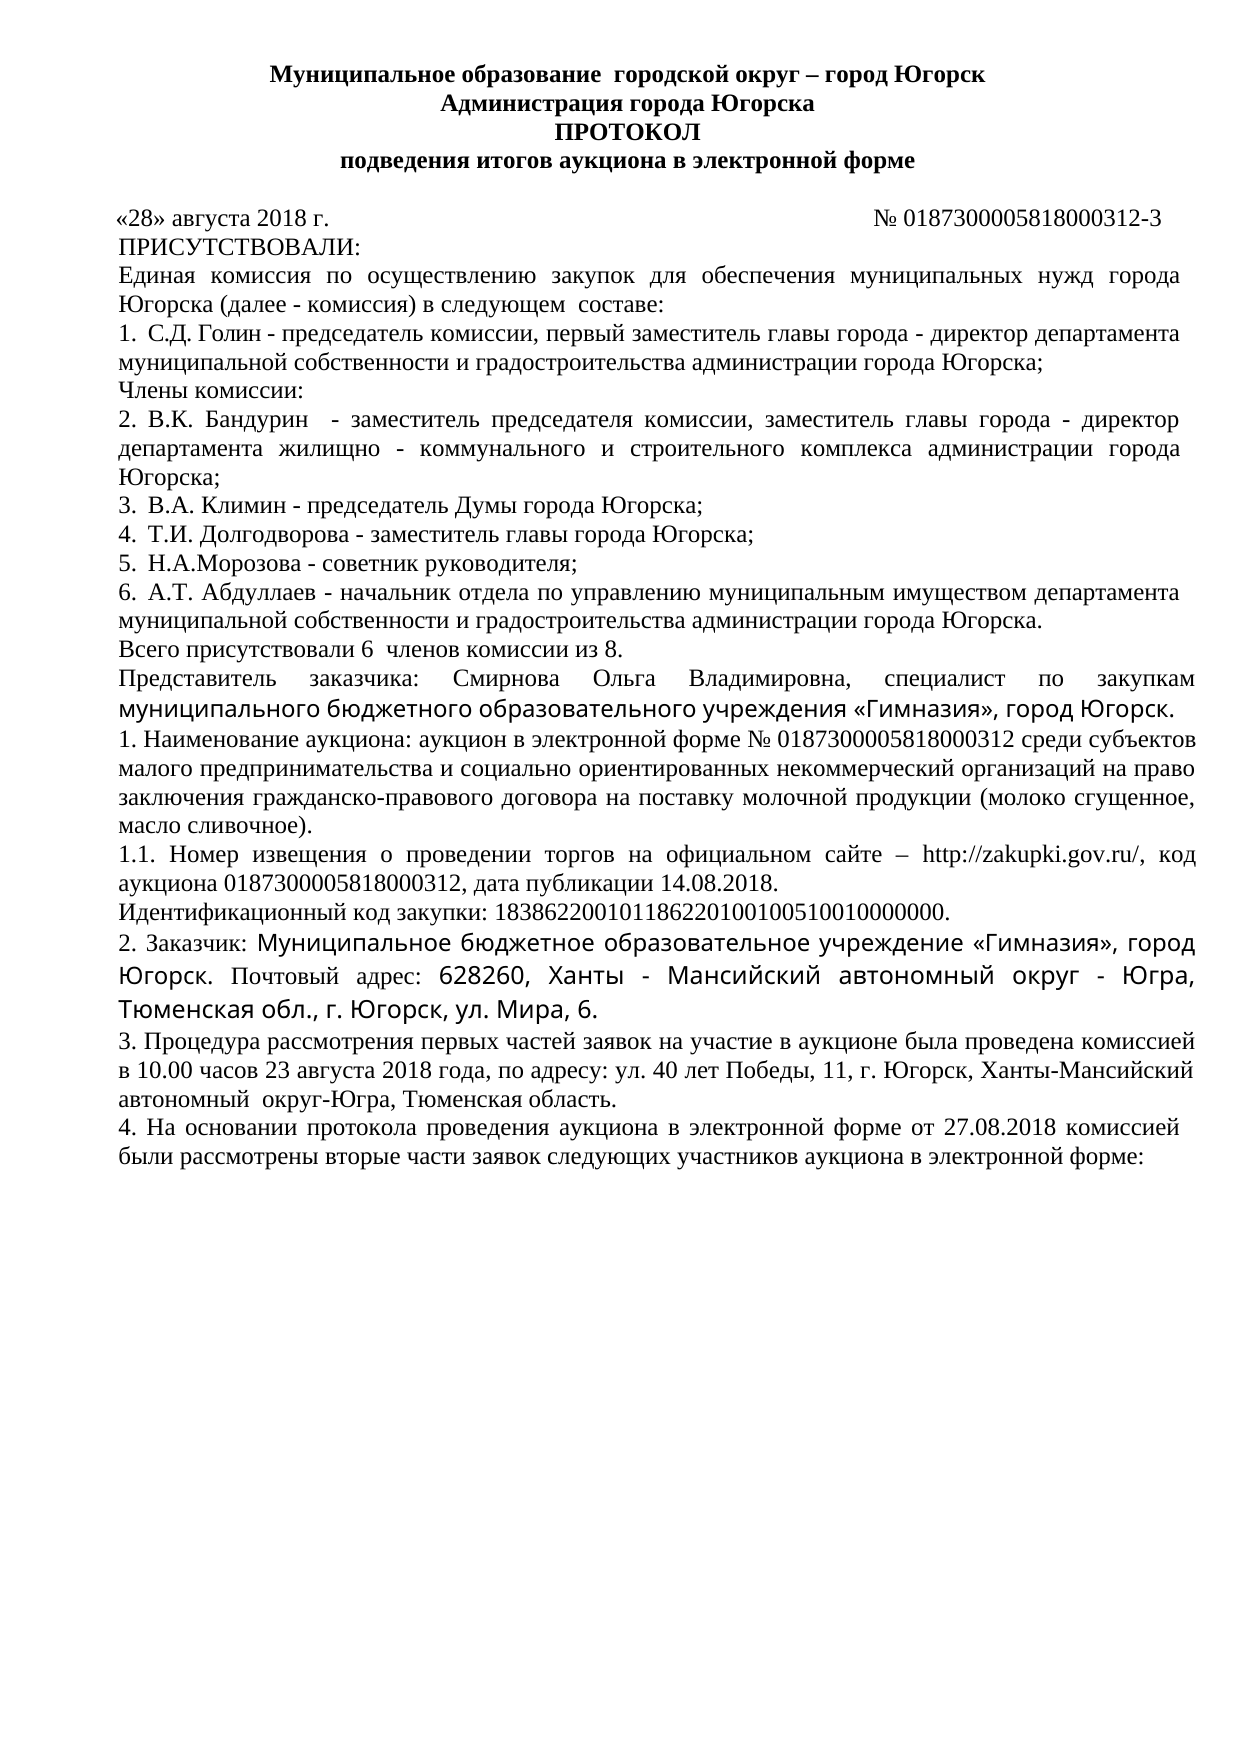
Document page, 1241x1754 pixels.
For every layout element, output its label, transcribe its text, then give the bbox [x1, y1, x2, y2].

text Муниципальное образование городской округ – город Югорск [59, 59, 1196, 88]
list В.К. Бандурин - заместитель председателя комиссии, заместитель главы города - директор департамента жилищно - коммунального и строительного комплекса администрации города Югорска; [118, 404, 1181, 490]
text 4. На основании протокола проведения аукциона в электронной форме от 27.08.2018 комиссией были рассмотрены вторые части заявок следующих участников аукциона в электронной форме: [118, 1112, 1181, 1170]
text ПРИСУТСТВОВАЛИ: [118, 232, 1196, 260]
list Всего присутствовали 6 членов комиссии из 8. [118, 634, 1181, 663]
list Т.И. Долгодворова - заместитель главы города Югорска; [118, 519, 1181, 548]
text подведения итогов аукциона в электронной форме [59, 145, 1196, 174]
list С.Д. Голин - председатель комиссии, первый заместитель главы города - директор департамента муниципальной собственности и градостроительства администрации города Югорска; [118, 318, 1181, 375]
list А.Т. Абдуллаев - начальник отдела по управлению муниципальным имуществом департамента муниципальной собственности и градостроительства администрации города Югорска. [118, 577, 1181, 634]
text 1.1. Номер извещения о проведении торгов на официальном сайте – http://zakupki.gov.ru/, код аукциона 0187300005818000312, дата публикации 14.08.2018. [118, 839, 1196, 897]
list Н.А.Морозова - советник руководителя; [118, 548, 1181, 577]
text Единая комиссия по осуществлению закупок для обеспечения муниципальных нужд города Югорска (далее - комиссия) в следующем составе: [118, 260, 1181, 318]
text Представитель заказчика: Смирнова Ольга Владимировна, специалист по закупкам муниципального бюджетного образовательного учреждения «Гимназия», город Югорск. [118, 663, 1196, 724]
text 3. Процедура рассмотрения первых частей заявок на участие в аукционе была проведена комиссией в 10.00 часов 23 августа 2018 года, по адресу: ул. 40 лет Победы, 11, г. Югорск, Ханты-Мансийский автономный округ-Югра, Тюменская область. [118, 1026, 1196, 1112]
list В.А. Климин - председатель Думы города Югорска; [118, 490, 1181, 519]
text «28» августа 2018 г. № 0187300005818000312-3 [59, 203, 1166, 232]
text Идентификационный код закупки: 183862200101186220100100510010000000. [118, 897, 1196, 925]
text ПРОТОКОЛ [59, 117, 1196, 145]
text Администрация города Югорска [59, 88, 1196, 117]
text 2. Заказчик: Муниципальное бюджетное образовательное учреждение «Гимназия», город Югорск. Почтовый адрес: 628260, Ханты - Мансийский автономный округ - Югра, Тюменская обл., г. Югорск, ул. Мира, 6. [118, 925, 1196, 1026]
text 1. Наименование аукциона: аукцион в электронной форме № 0187300005818000312 среди субъектов малого предпринимательства и социально ориентированных некоммерческий организаций на право заключения гражданско-правового договора на поставку молочной продукции (молоко сгущенное, масло сливочное). [118, 724, 1196, 839]
list Члены комиссии: [118, 375, 1181, 404]
